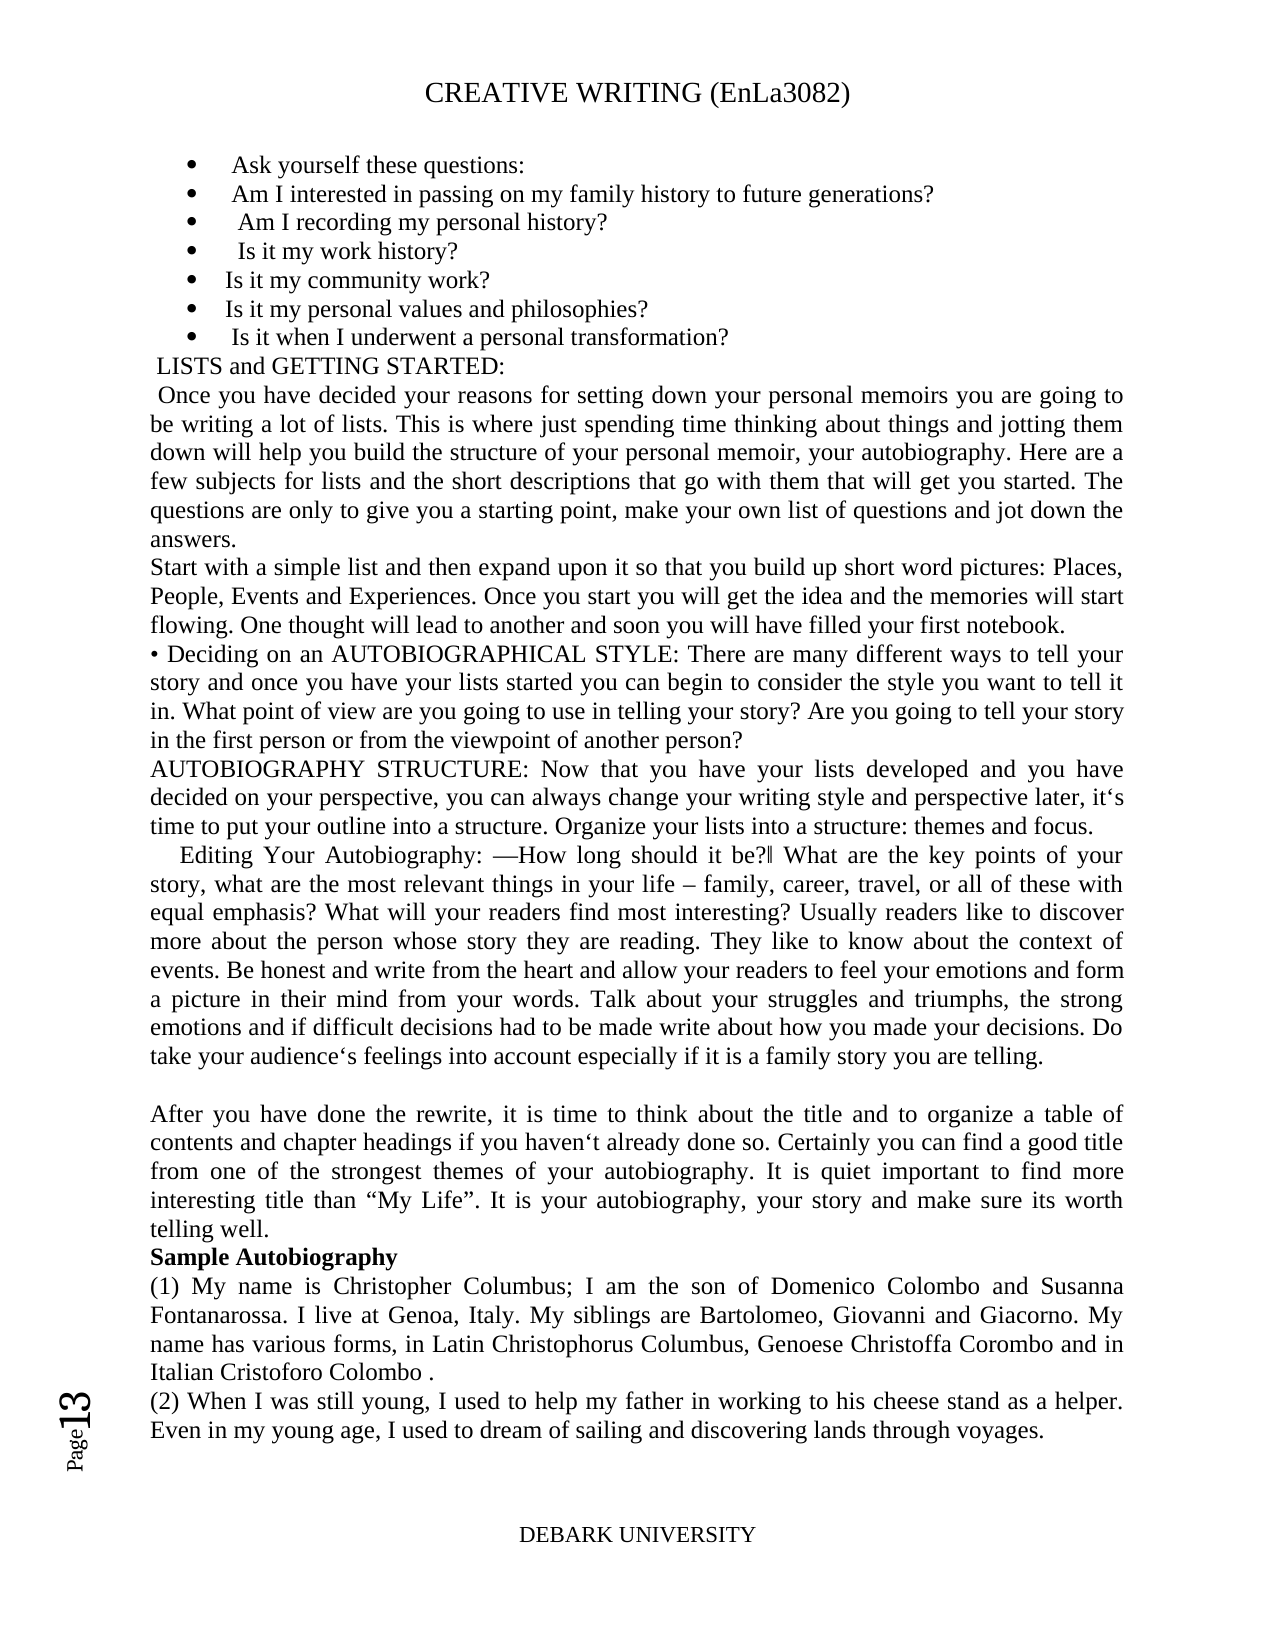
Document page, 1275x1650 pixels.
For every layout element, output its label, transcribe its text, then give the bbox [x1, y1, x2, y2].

text (2) When I was still young, I used to help my father in working to his cheese stand as a helper. Even in my young age, I used to dream of sailing and discovering lands through voyages. [150, 1386, 1125, 1444]
list Is it my personal values and philosophies? [187, 294, 1125, 322]
list Is it when I underwent a personal transformation? [187, 322, 1125, 351]
text Sample Autobiography [150, 1242, 1125, 1271]
list Is it my work history? [187, 236, 1125, 265]
list Am I interested in passing on my family history to future generations? [187, 179, 1125, 207]
text Start with a simple list and then expand upon it so that you build up short word pictures: Places, People, Events and Experiences. Once you start you will get the idea and the memories will start flowing. One thought will lead to another and soon you will have filled your first notebook. [150, 552, 1125, 639]
text After you have done the rewrite, it is time to think about the title and to organize a table of contents and chapter headings if you haven‘t already done so. Certainly you can find a good title from one of the strongest themes of your autobiography. It is quiet important to find more interesting title than “My Life”. It is your autobiography, your story and make sure its worth telling well. [150, 1099, 1125, 1242]
text  Editing Your Autobiography: ―How long should it be?‖ What are the key points of your story, what are the most relevant things in your life – family, career, travel, or all of these with equal emphasis? What will your readers find most interesting? Usually readers like to discover more about the person whose story they are reading. They like to know about the context of events. Be honest and write from the heart and allow your readers to feel your emotions and form a picture in their mind from your words. Talk about your struggles and triumphs, the strong emotions and if difficult decisions had to be made write about how you made your decisions. Do take your audience‘s feelings into account especially if it is a family story you are telling. [150, 840, 1125, 1070]
list Is it my community work? [187, 265, 1125, 294]
list Am I recording my personal history? [187, 207, 1125, 236]
text (1) My name is Christopher Columbus; I am the son of Domenico Colombo and Susanna Fontanarossa. I live at Genoa, Italy. My siblings are Bartolomeo, Giovanni and Giacorno. My name has various forms, in Latin Christophorus Columbus, Genoese Christoffa Corombo and in Italian Cristoforo Colombo . [150, 1271, 1125, 1386]
text LISTS and GETTING STARTED: [150, 351, 1125, 380]
text Once you have decided your reasons for setting down your personal memoirs you are going to be writing a lot of lists. This is where just spending time thinking about things and jotting them down will help you build the structure of your personal memoir, your autobiography. Here are a few subjects for lists and the short descriptions that go with them that will get you started. The questions are only to give you a starting point, make your own list of questions and jot down the answers. [150, 380, 1125, 552]
list Ask yourself these questions: [187, 150, 1125, 179]
text • Deciding on an AUTOBIOGRAPHICAL STYLE: There are many different ways to tell your story and once you have your lists started you can begin to consider the style you want to tell it in. What point of view are you going to use in telling your story? Are you going to tell your story in the first person or from the viewpoint of another person? [150, 639, 1125, 754]
text AUTOBIOGRAPHY STRUCTURE: Now that you have your lists developed and you have decided on your perspective, you can always change your writing style and perspective later, it‘s time to put your outline into a structure. Organize your lists into a structure: themes and focus. [150, 754, 1125, 840]
